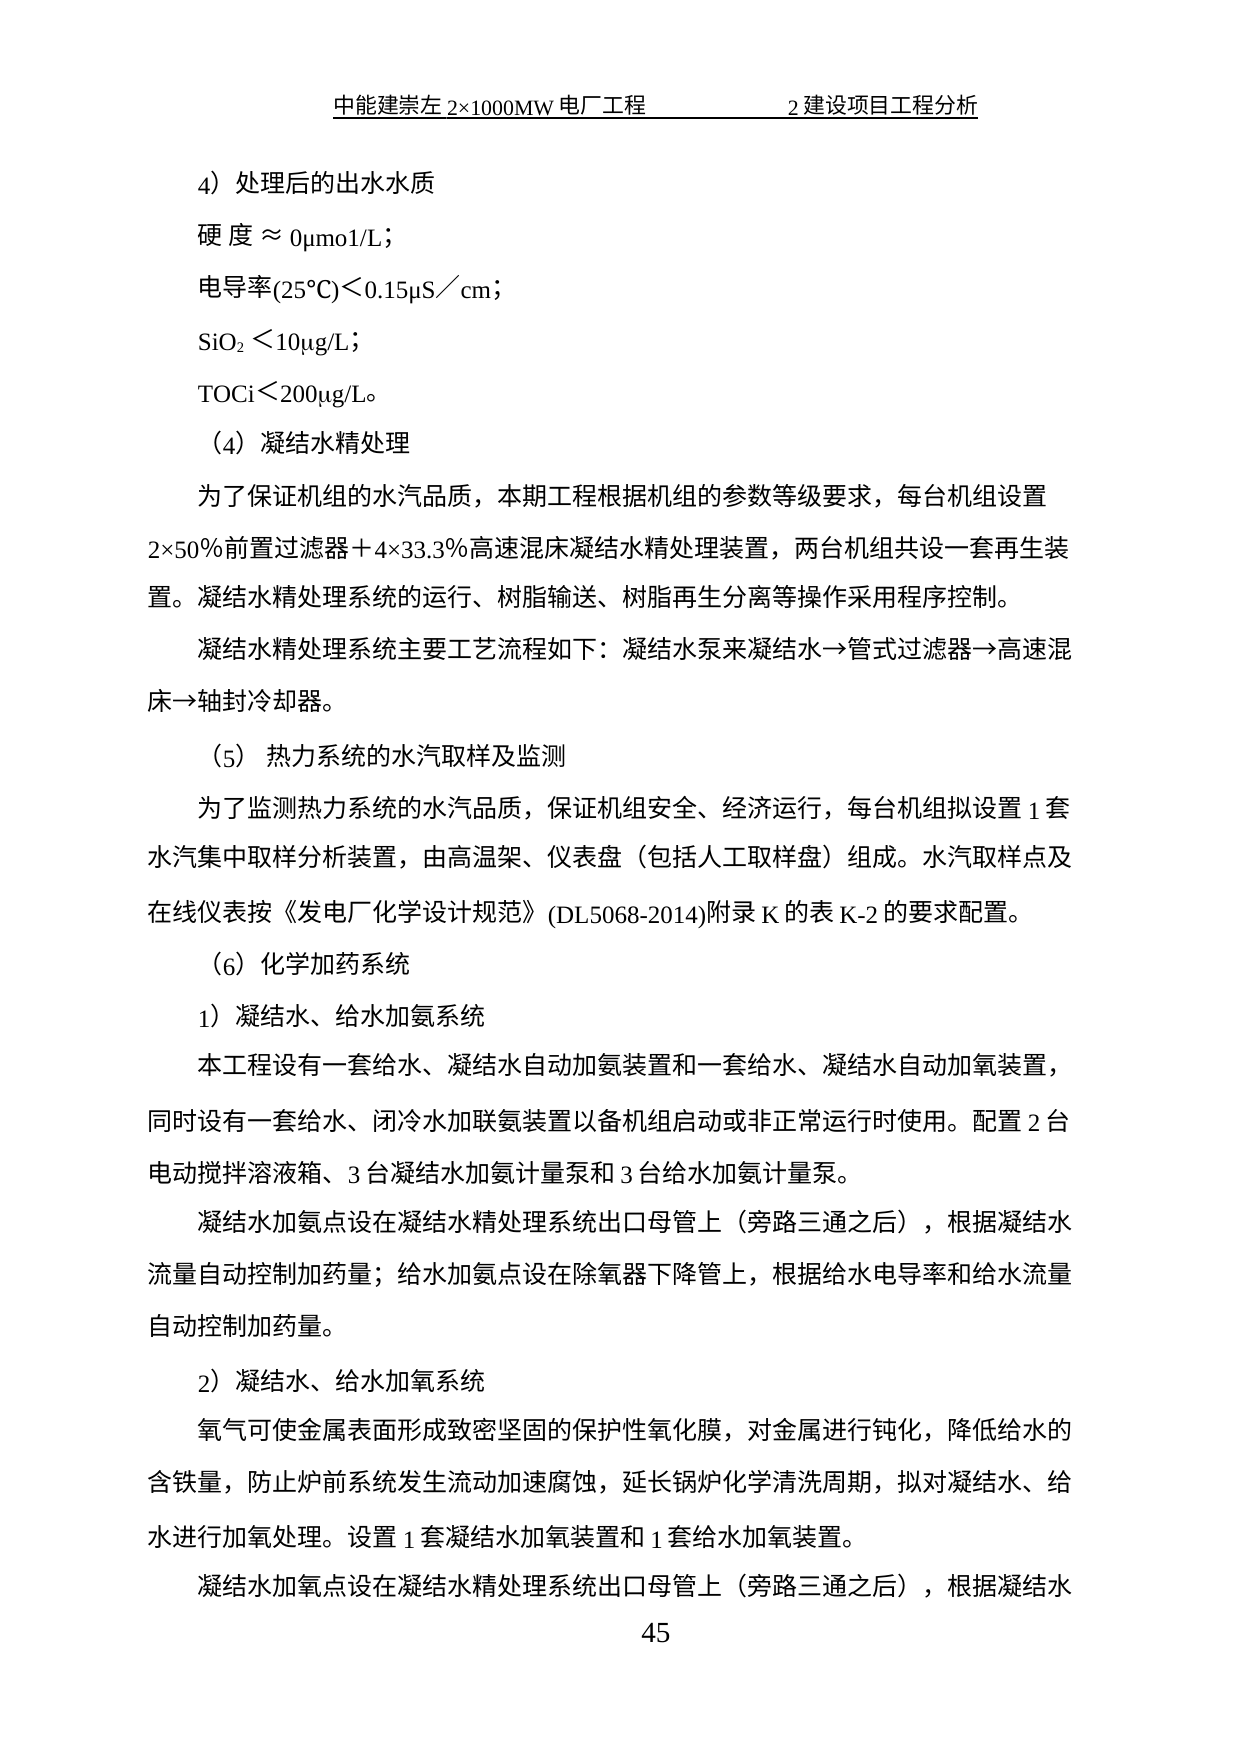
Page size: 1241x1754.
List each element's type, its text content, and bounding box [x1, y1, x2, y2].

text SiO2 ＜10g/L； [148, 304, 1092, 356]
text （5） 热力系统的水汽取样及监测 [148, 721, 1092, 773]
text （6）化学加药系统 [148, 929, 1092, 981]
text 凝结水加氨点设在凝结水精处理系统出口母管上（旁路三通之后），根据凝结水流量自动控制加药量；给水加氨点设在除氧器下降管上，根据给水电导率和给水流量自动控制加药量。 [148, 1189, 1092, 1346]
text 硬 度 ≈ 0μmo1/L； [148, 200, 1092, 252]
text 氧气可使金属表面形成致密坚固的保护性氧化膜，对金属进行钝化，降低给水的含铁量，防止炉前系统发生流动加速腐蚀，延长锅炉化学清洗周期，拟对凝结水、给水进行加氧处理。设置1套凝结水加氧装置和1套给水加氧装置。 [148, 1398, 1092, 1554]
text 为了保证机组的水汽品质，本期工程根据机组的参数等级要求，每台机组设置2×50％前置过滤器＋4×33.3％高速混床凝结水精处理装置，两台机组共设一套再生装置。凝结水精处理系统的运行、树脂输送、树脂再生分离等操作采用程序控制。 [148, 460, 1092, 616]
text 电导率(25℃)＜0.15μS／cm； [148, 252, 1092, 304]
text 为了监测热力系统的水汽品质，保证机组安全、经济运行，每台机组拟设置1套水汽集中取样分析装置，由高温架、仪表盘（包括人工取样盘）组成。水汽取样点及在线仪表按《发电厂化学设计规范》(DL5068-2014)附录K的表K-2的要求配置。 [148, 773, 1092, 929]
text 2）凝结水、给水加氧系统 [148, 1346, 1092, 1398]
text 4）处理后的出水水质 [148, 148, 1092, 200]
text 凝结水精处理系统主要工艺流程如下：凝结水泵来凝结水→管式过滤器→高速混床→轴封冷却器。 [148, 616, 1092, 721]
text 本工程设有一套给水、凝结水自动加氨装置和一套给水、凝结水自动加氧装置，同时设有一套给水、闭冷水加联氨装置以备机组启动或非正常运行时使用。配置2台电动搅拌溶液箱、3台凝结水加氨计量泵和3台给水加氨计量泵。 [148, 1033, 1092, 1189]
text （4）凝结水精处理 [148, 408, 1092, 460]
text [148, 1554, 1092, 1606]
text TOCi＜200g/L。 [148, 356, 1092, 408]
text 1）凝结水、给水加氨系统 [148, 981, 1092, 1033]
